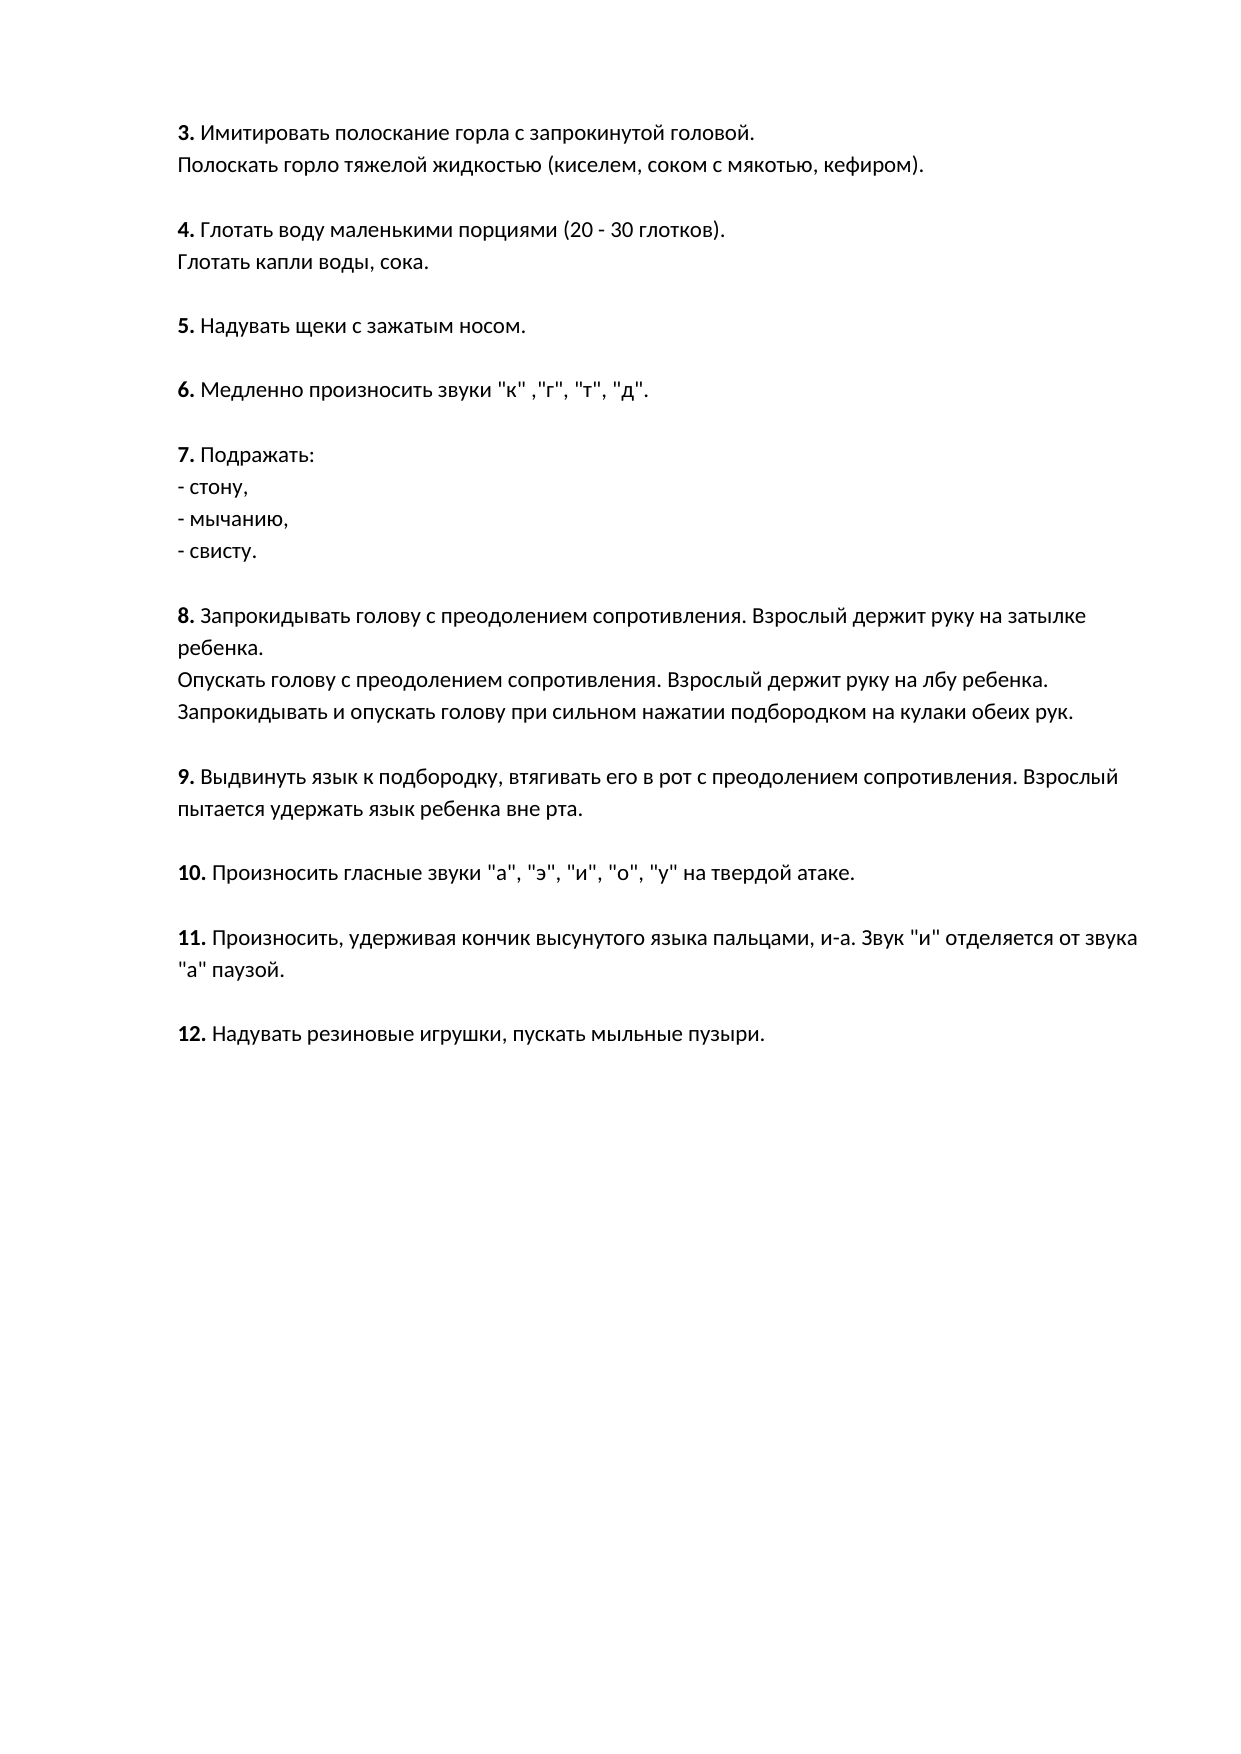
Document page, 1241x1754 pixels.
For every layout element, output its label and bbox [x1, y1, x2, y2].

text [177, 118, 1152, 1047]
